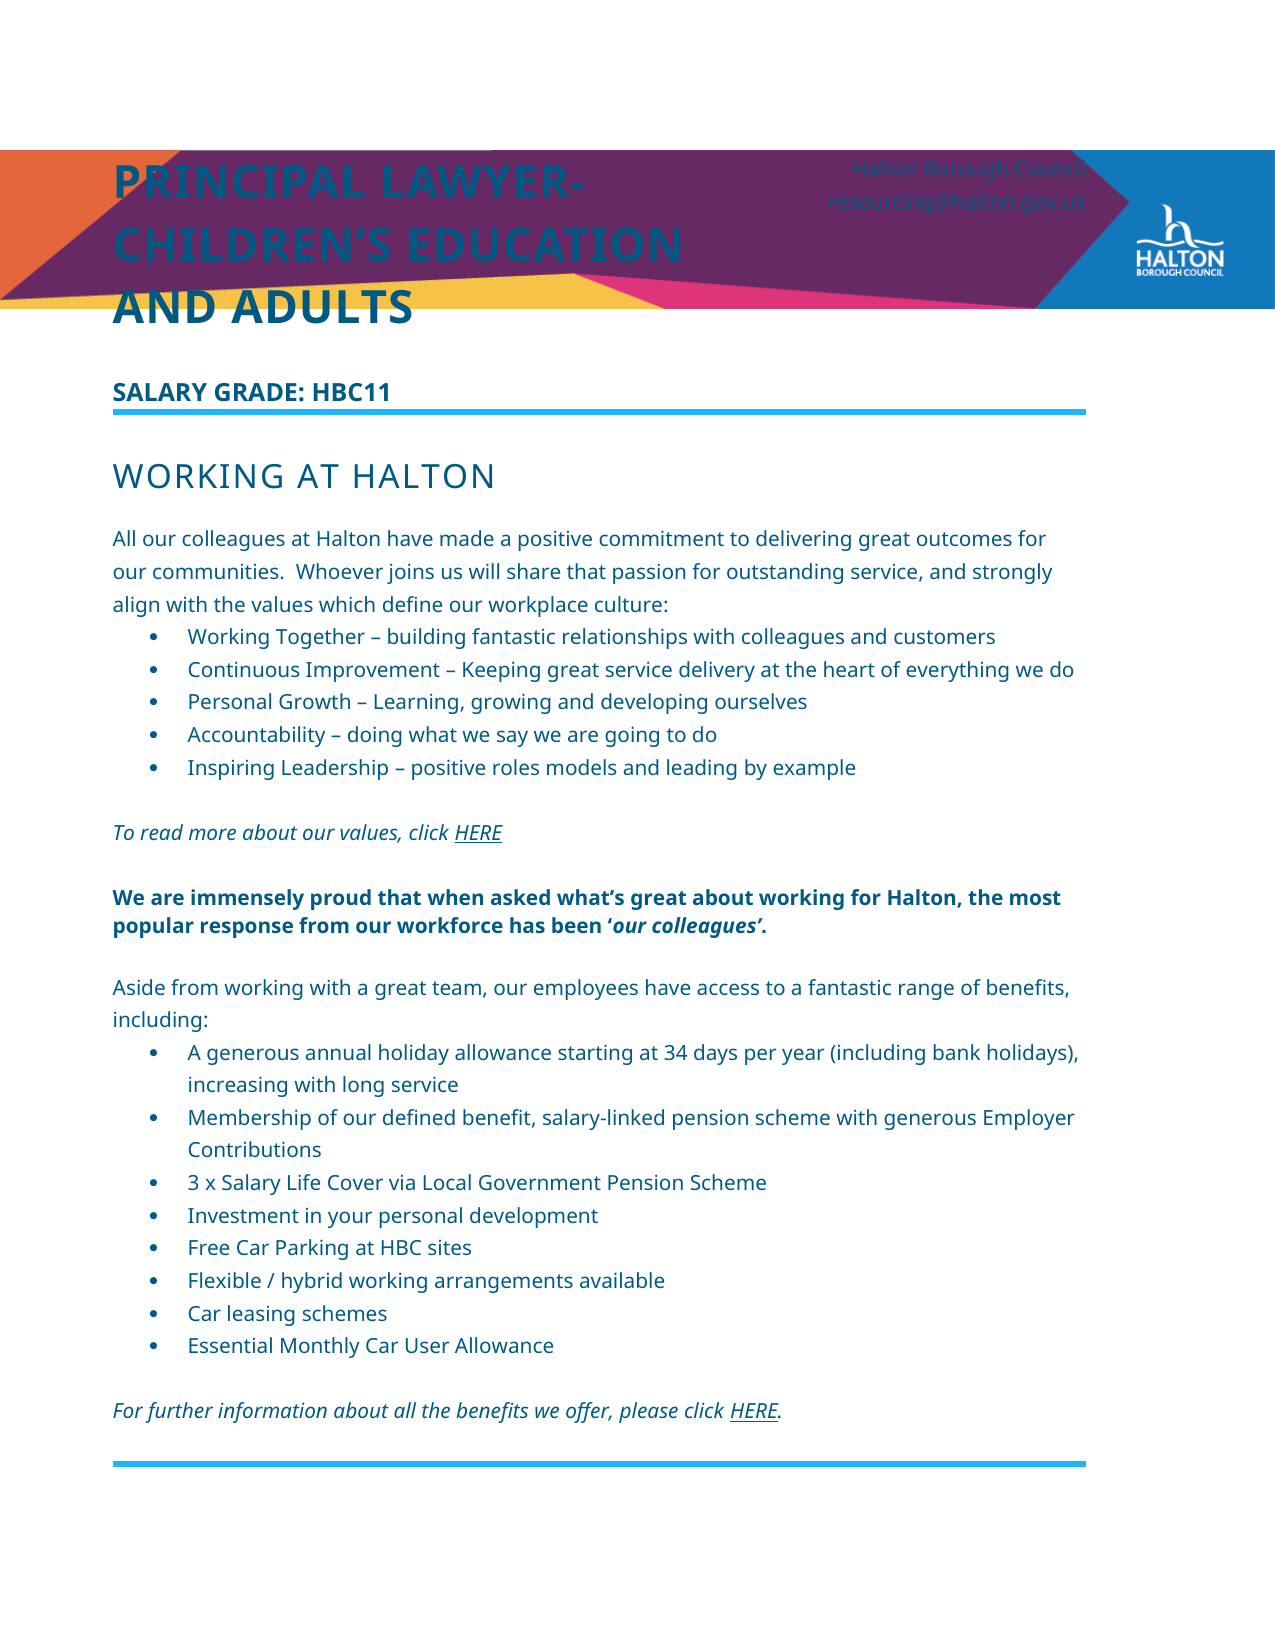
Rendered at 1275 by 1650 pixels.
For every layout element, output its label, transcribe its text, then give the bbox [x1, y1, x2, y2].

table_cell Working at Halton [113, 415, 1086, 524]
table_cell All our colleagues at Halton have made a positive commitment to delivering great outcomes for our communities. Whoever joins us will share that passion for outstanding service, and strongly align with the values which define our workplace culture: Working Together – building fantastic relationships with colleagues and customers Continuous Improvement – Keeping great service delivery at the heart of everything we do Personal Growth – Learning, growing and developing ourselves Accountability – doing what we say we are going to do Inspiring Leadership – positive roles models and leading by example To read more about our values, click HERE We are immensely proud that when asked what’s great about working for Halton, the most popular response from our workforce has been ‘our colleagues’. Aside from working with a great team, our employees have access to a fantastic range of benefits, including: A generous annual holiday allowance starting at 34 days per year (including bank holidays), increasing with long service Membership of our defined benefit, salary-linked pension scheme with generous Employer Contributions 3 x Salary Life Cover via Local Government Pension Scheme Investment in your personal development Free Car Parking at HBC sites Flexible / hybrid working arrangements available Car leasing schemes Essential Monthly Car User Allowance For further information about all the benefits we offer, please click HERE. [113, 525, 1086, 1461]
picture [1086, 150, 1275, 309]
table_header PRINCIPAL LAWYER-children’s education and adults SALARY GRADE: HBC11 [113, 150, 778, 409]
picture [0, 150, 113, 309]
table_header Halton Borough Council resourcing@halton.gov.uk [778, 150, 1086, 409]
